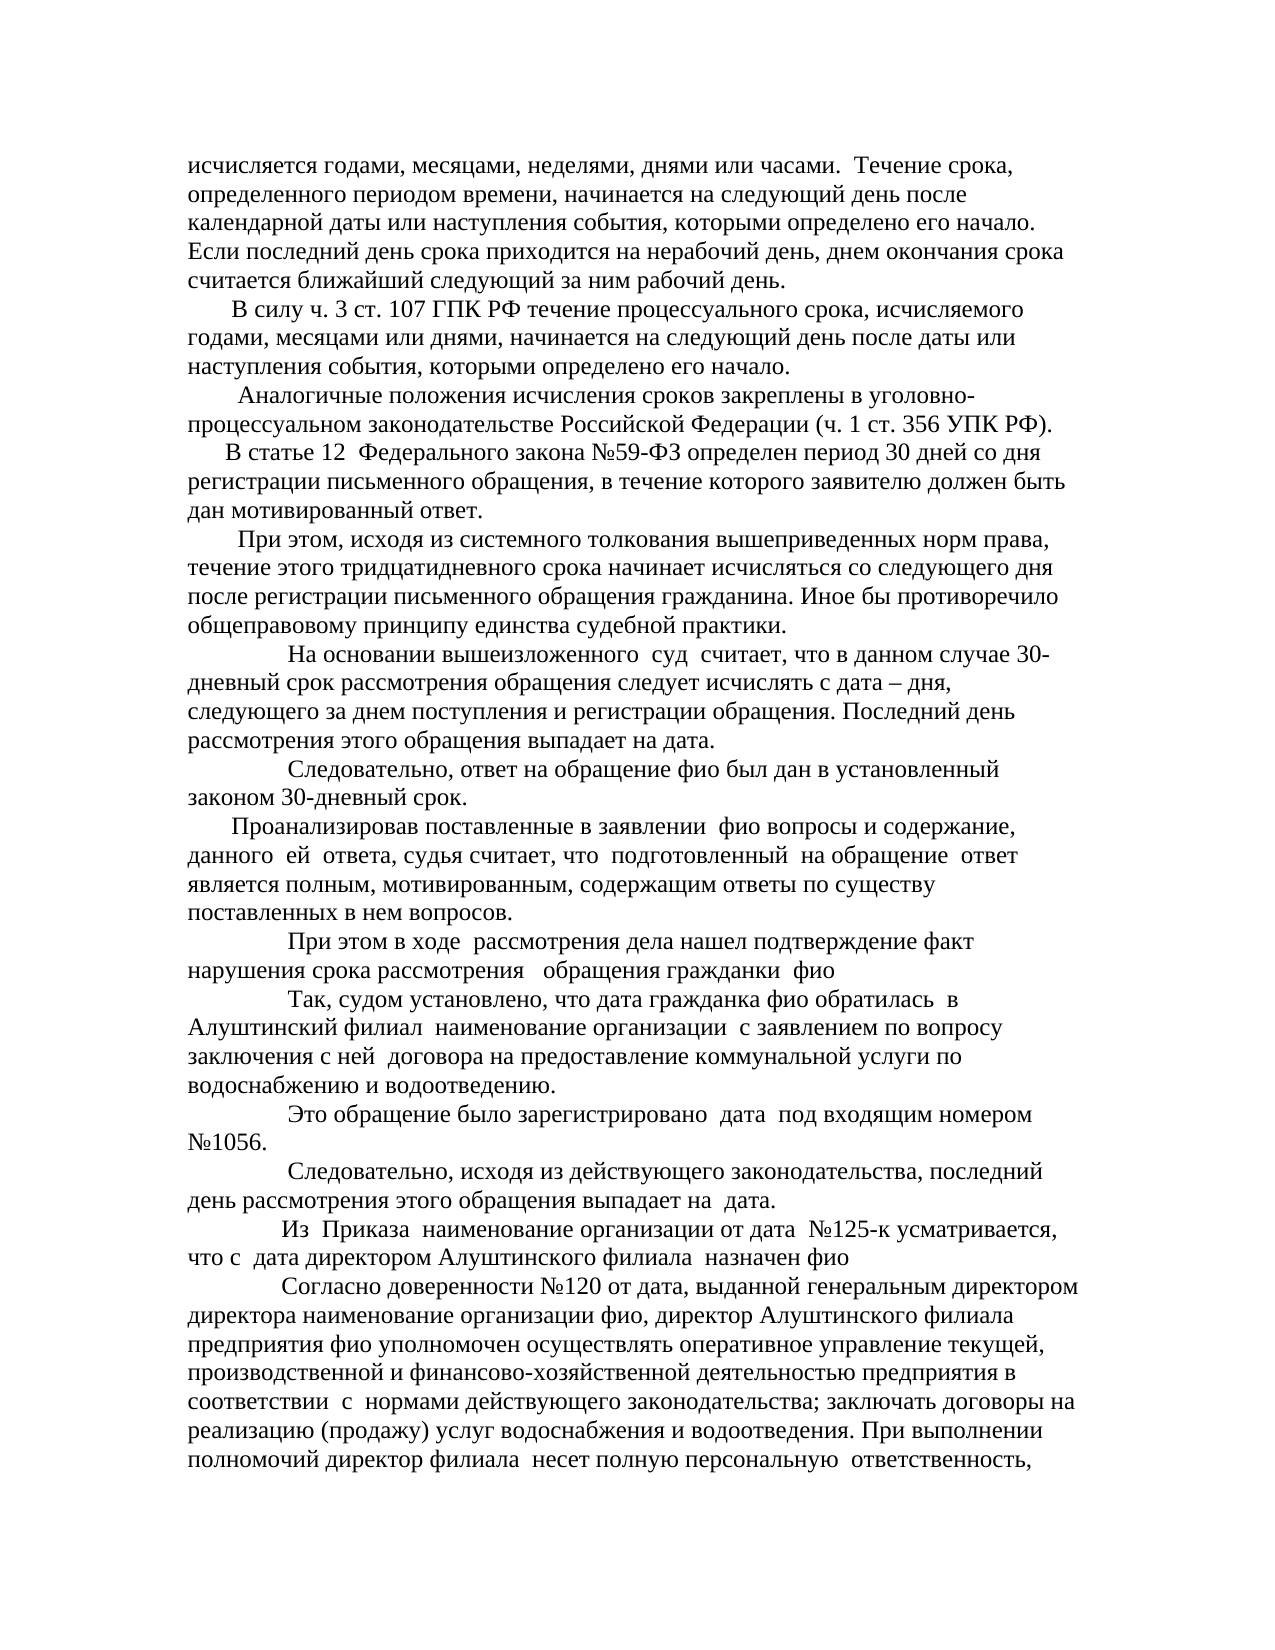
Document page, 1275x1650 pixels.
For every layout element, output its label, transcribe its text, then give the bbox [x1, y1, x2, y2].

text При этом в ходе рассмотрения дела нашел подтверждение факт нарушения срока рассмотрения обращения гражданки фио [187, 926, 1087, 984]
text Следовательно, ответ на обращение фио был дан в установленный законом 30-дневный срок. [187, 754, 1087, 811]
text Аналогичные положения исчисления сроков закреплены в уголовно- процессуальном законодательстве Российской Федерации (ч. 1 ст. 356 УПК РФ). [187, 380, 1087, 437]
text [187, 150, 1087, 294]
text При этом, исходя из системного толкования вышеприведенных норм права, течение этого тридцатидневного срока начинает исчисляться со следующего дня после регистрации письменного обращения гражданина. Иное бы противоречило общеправовому принципу единства судебной практики. [187, 524, 1087, 639]
text Проанализировав поставленные в заявлении фио вопросы и содержание, данного ей ответа, судья считает, что подготовленный на обращение ответ является полным, мотивированным, содержащим ответы по существу поставленных в нем вопросов. [187, 811, 1087, 926]
text Так, судом установлено, что дата гражданка фио обратилась в Алуштинский филиал наименование организации с заявлением по вопросу заключения с ней договора на предоставление коммунальной услуги по водоснабжению и водоотведению. [187, 984, 1087, 1099]
text Из Приказа наименование организации от дата №125-к усматривается, что с дата директором Алуштинского филиала назначен фио [187, 1214, 1087, 1271]
text В статье 12 Федерального закона №59-ФЗ определен период 30 дней со дня регистрации письменного обращения, в течение которого заявителю должен быть дан мотивированный ответ. [187, 437, 1087, 524]
text Это обращение было зарегистрировано дата под входящим номером №1056. [187, 1099, 1087, 1156]
text На основании вышеизложенного суд считает, что в данном случае 30-дневный срок рассмотрения обращения следует исчислять с дата – дня, следующего за днем поступления и регистрации обращения. Последний день рассмотрения этого обращения выпадает на дата. [187, 639, 1087, 754]
text В силу ч. 3 ст. 107 ГПК РФ течение процессуального срока, исчисляемого годами, месяцами или днями, начинается на следующий день после даты или наступления события, которыми определено его начало. [187, 294, 1087, 380]
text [187, 1271, 1087, 1472]
text Следовательно, исходя из действующего законодательства, последний день рассмотрения этого обращения выпадает на дата. [187, 1156, 1087, 1214]
